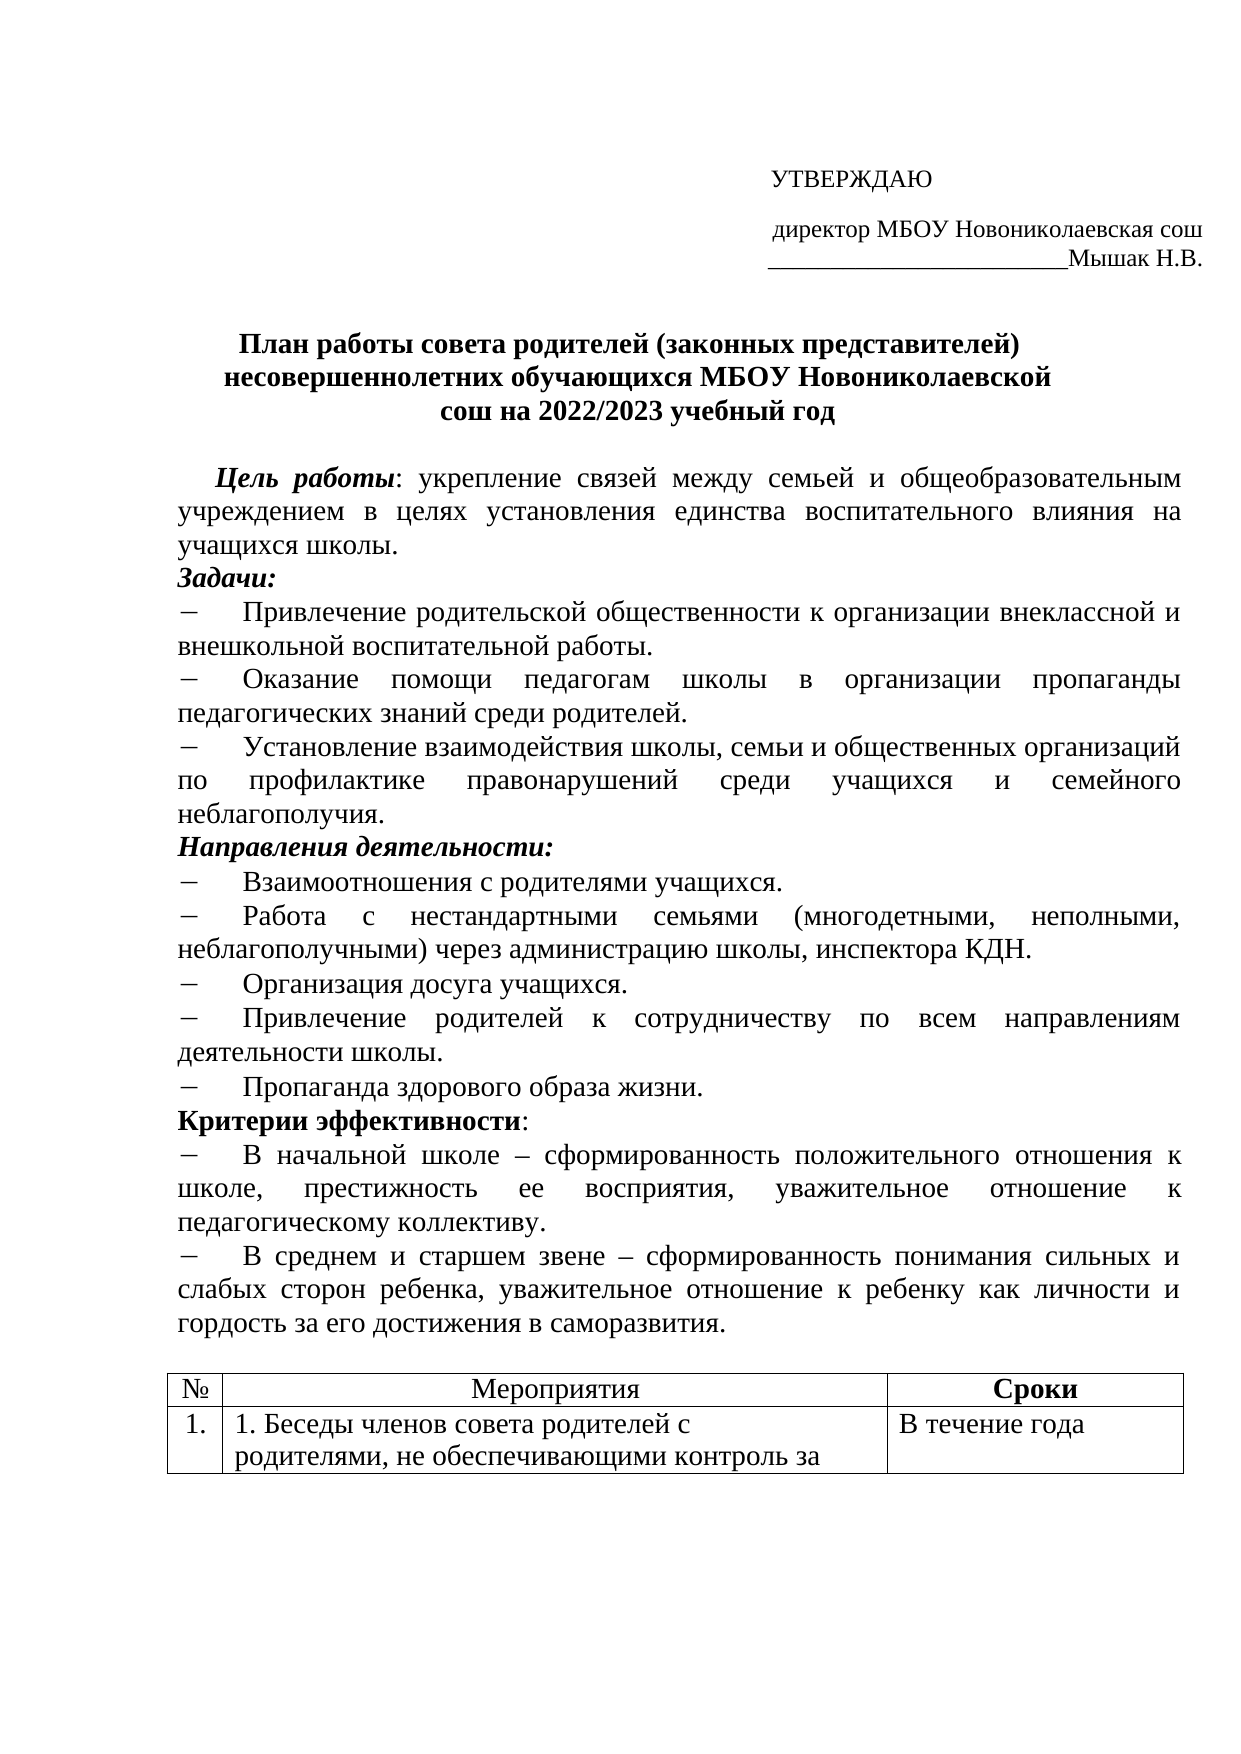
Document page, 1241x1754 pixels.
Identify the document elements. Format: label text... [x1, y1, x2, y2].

table_cell 1. [168, 1407, 222, 1473]
list Привлечение родительской общественности к организации внеклассной и внешкольной воспитательной работы. [177, 594, 1181, 662]
table_header Мероприятия [223, 1374, 887, 1406]
list Организация досуга учащихся. [177, 965, 1203, 1001]
table_header № [168, 1374, 222, 1406]
list Работа с нестандартными семьями (многодетными, неполными, неблагополучными) через администрацию школы, инспектора КДН. [177, 898, 1181, 965]
list Взаимоотношения с родителями учащихся. [177, 863, 1203, 898]
list В среднем и старшем звене – сформированность понимания сильных и слабых сторон ребенка, уважительное отношение к ребенку как личности и гордость за его достижения в саморазвития. [177, 1238, 1181, 1338]
text УТВЕРЖДАЮ [137, 164, 1203, 193]
table_cell 1. Беседы членов совета родителей с родителями, не обеспечивающими контроль за [223, 1407, 887, 1473]
list Установление взаимодействия школы, семьи и общественных организаций по профилактике правонарушений среди учащихся и семейного неблагополучия. [177, 729, 1181, 829]
subtitle Критерии эффективности: [177, 1103, 1203, 1137]
list Пропаганда здорового образа жизни. [177, 1068, 1203, 1103]
table_cell В течение года [888, 1407, 1183, 1473]
text директор МБОУ Новониколаевская сош ________________________Мышак Н.В. [137, 214, 1203, 272]
list Оказание помощи педагогам школы в организации пропаганды педагогических знаний среди родителей. [177, 662, 1181, 729]
subtitle План работы совета родителей (законных представителей) несовершеннолетних обучающихся МБОУ Новониколаевской сош на 2022/2023 учебный год [144, 326, 1064, 427]
text Цель работы: укрепление связей между семьей и общеобразовательным учреждением в целях установления единства воспитательного влияния на учащихся школы. [177, 460, 1182, 560]
list В начальной школе – сформированность положительного отношения к школе, престижность ее восприятия, уважительное отношение к педагогическому коллективу. [177, 1137, 1182, 1238]
subtitle Задачи: [177, 561, 1203, 594]
subtitle Направления деятельности: [177, 829, 1203, 863]
list Привлечение родителей к сотрудничеству по всем направлениям деятельности школы. [177, 1001, 1181, 1068]
table_header Сроки [888, 1374, 1183, 1406]
